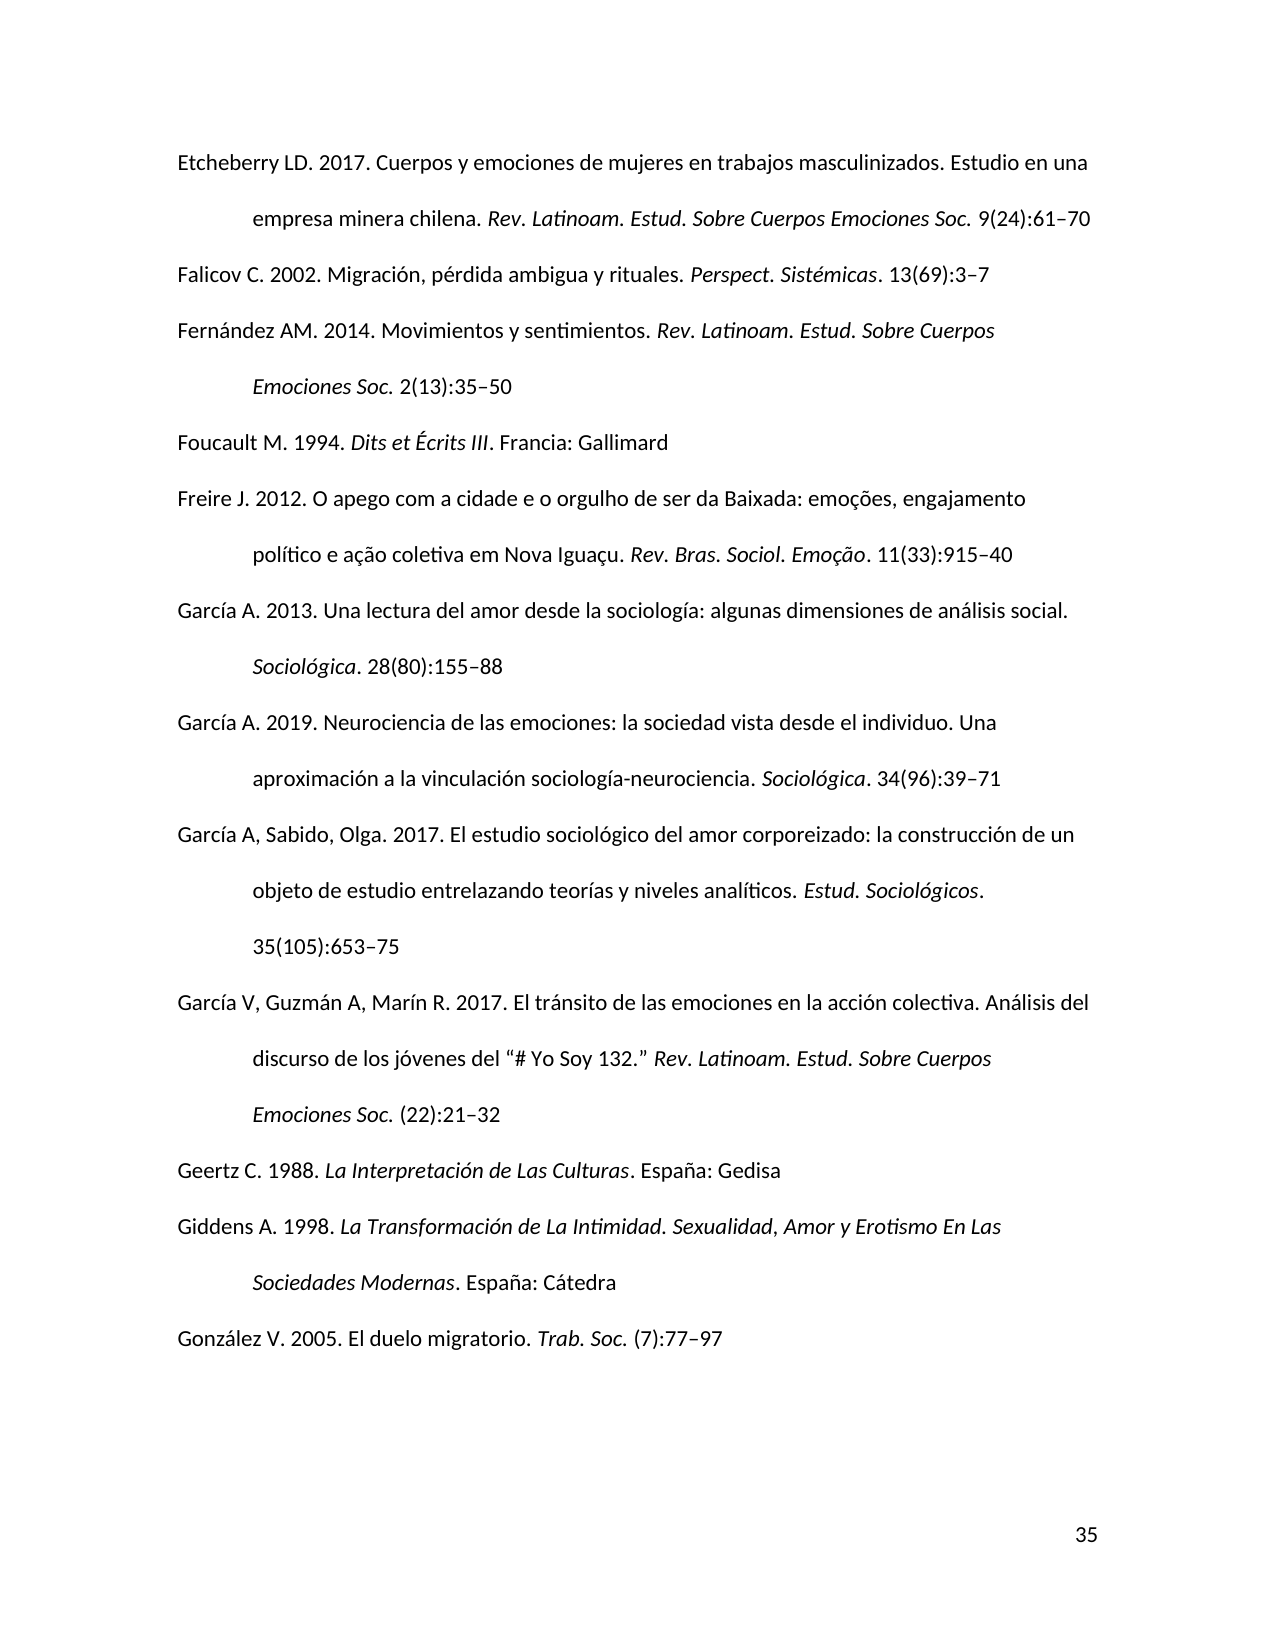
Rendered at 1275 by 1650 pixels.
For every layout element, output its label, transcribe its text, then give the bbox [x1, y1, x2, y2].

text González V. 2005. El duelo migratorio. Trab. Soc. (7):77–97 [177, 1324, 1098, 1352]
text Giddens A. 1998. La Transformación de La Intimidad. Sexualidad, Amor y Erotismo En Las Sociedades Modernas. España: Cátedra [177, 1212, 1098, 1296]
text Foucault M. 1994. Dits et Écrits III. Francia: Gallimard [177, 428, 1098, 456]
text Etcheberry LD. 2017. Cuerpos y emociones de mujeres en trabajos masculinizados. Estudio en una empresa minera chilena. Rev. Latinoam. Estud. Sobre Cuerpos Emociones Soc. 9(24):61–70 [177, 148, 1098, 232]
text Fernández AM. 2014. Movimientos y sentimientos. Rev. Latinoam. Estud. Sobre Cuerpos Emociones Soc. 2(13):35–50 [177, 316, 1098, 400]
text Geertz C. 1988. La Interpretación de Las Culturas. España: Gedisa [177, 1156, 1098, 1184]
text Freire J. 2012. O apego com a cidade e o orgulho de ser da Baixada: emoções, engajamento político e ação coletiva em Nova Iguaçu. Rev. Bras. Sociol. Emoção. 11(33):915–40 [177, 484, 1098, 568]
text García V, Guzmán A, Marín R. 2017. El tránsito de las emociones en la acción colectiva. Análisis del discurso de los jóvenes del “# Yo Soy 132.” Rev. Latinoam. Estud. Sobre Cuerpos Emociones Soc. (22):21–32 [177, 988, 1098, 1128]
text García A. 2019. Neurociencia de las emociones: la sociedad vista desde el individuo. Una aproximación a la vinculación sociología-neurociencia. Sociológica. 34(96):39–71 [177, 708, 1098, 792]
text García A. 2013. Una lectura del amor desde la sociología: algunas dimensiones de análisis social. Sociológica. 28(80):155–88 [177, 596, 1098, 680]
text García A, Sabido, Olga. 2017. El estudio sociológico del amor corporeizado: la construcción de un objeto de estudio entrelazando teorías y niveles analíticos. Estud. Sociológicos. 35(105):653–75 [177, 820, 1098, 960]
text Falicov C. 2002. Migración, pérdida ambigua y rituales. Perspect. Sistémicas. 13(69):3–7 [177, 260, 1098, 288]
